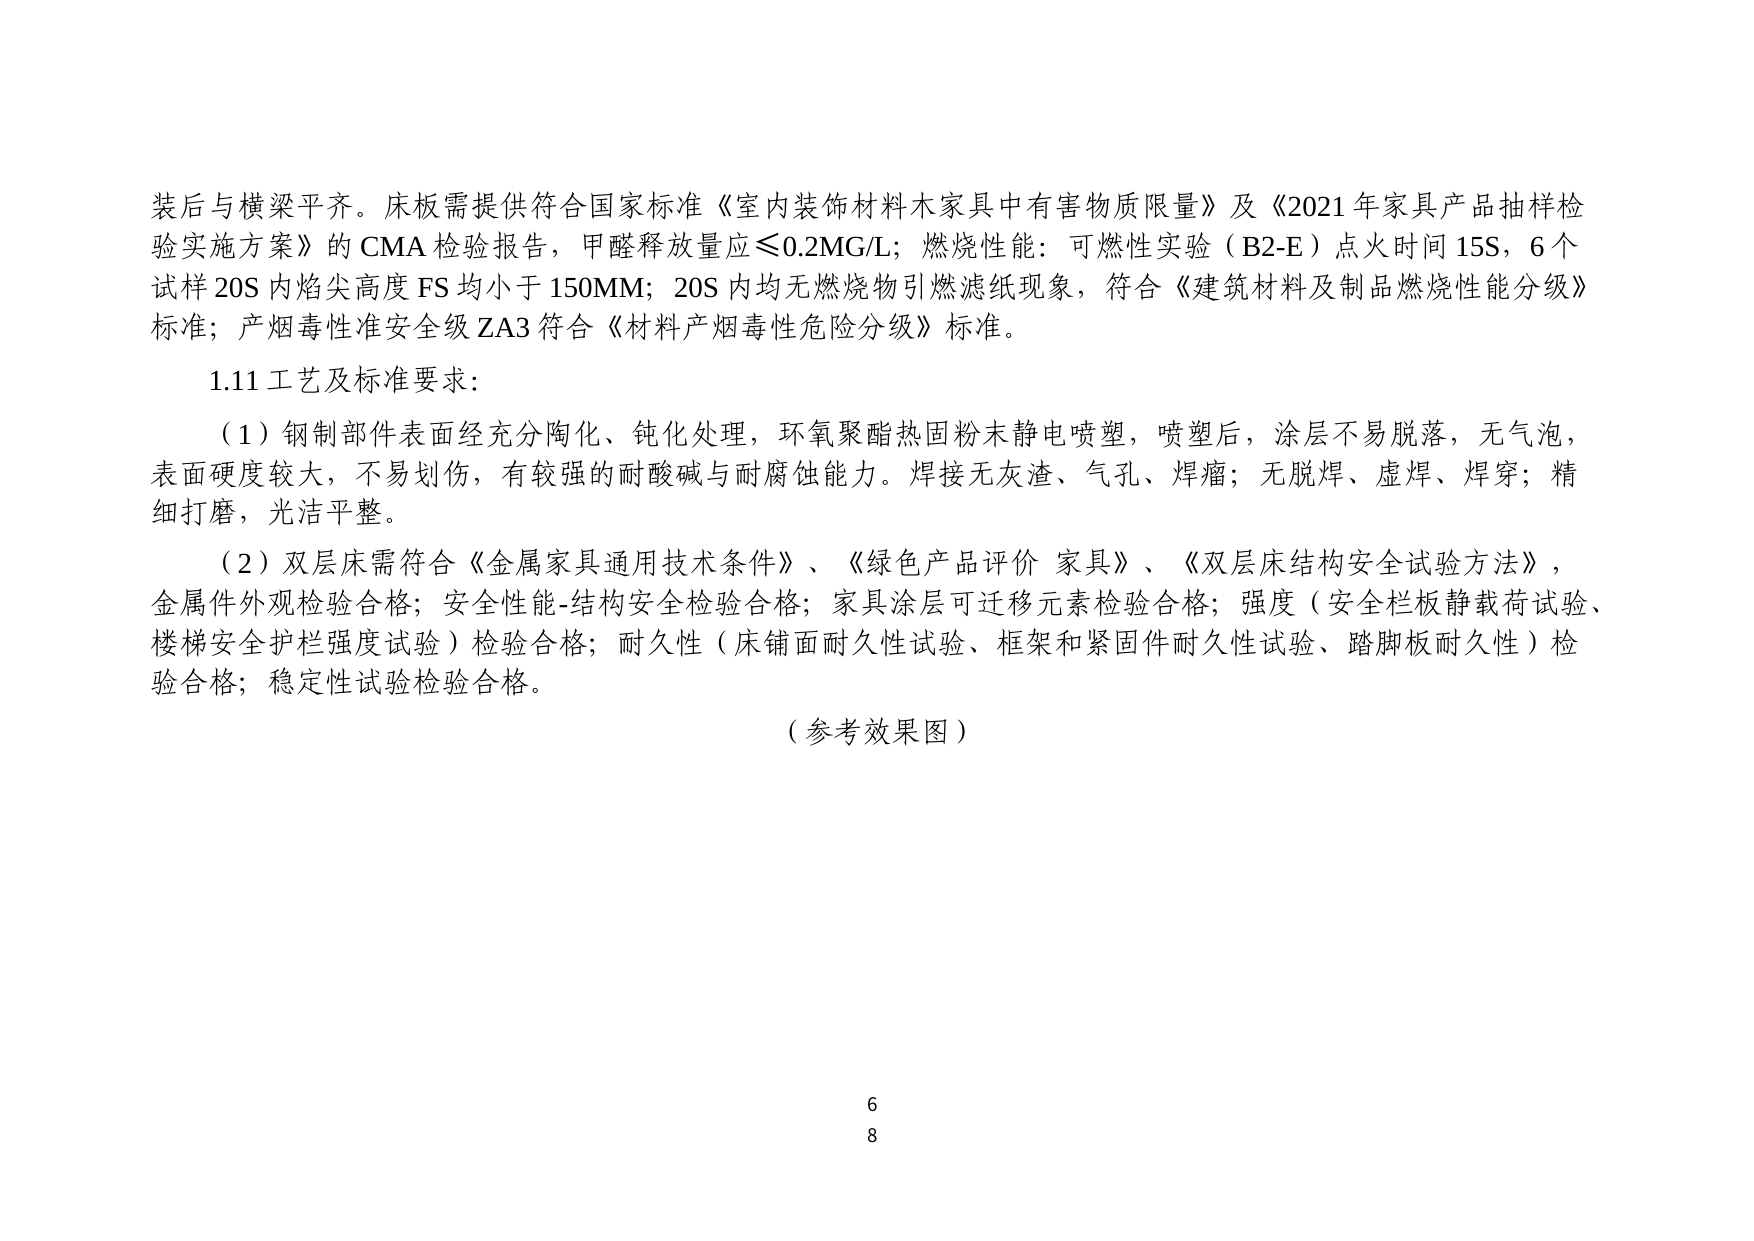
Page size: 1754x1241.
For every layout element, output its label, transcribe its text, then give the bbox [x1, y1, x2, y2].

text （2）双层床需符合《金属家具通用技术条件》、《绿色产品评价 家具》、《双层床结构安全试验方法》，金属件外观检验合格；安全性能-结构安全检验合格；家具涂层可迁移元素检验合格；强度（安全栏板静载荷试验、楼梯安全护栏强度试验）检验合格；耐久性（床铺面耐久性试验、框架和紧固件耐久性试验、踏脚板耐久性）检验合格；稳定性试验检验合格。 [150, 544, 1604, 696]
text （1）钢制部件表面经充分陶化、钝化处理，环氧聚酯热固粉末静电喷塑，喷塑后，涂层不易脱落，无气泡，表面硬度较大，不易划伤，有较强的耐酸碱与耐腐蚀能力。焊接无灰渣、气孔、焊瘤；无脱焊、虚焊、焊穿；精细打磨，光洁平整。 [150, 415, 1604, 527]
text （参考效果图） [150, 713, 1604, 747]
text 1.11工艺及标准要求： [150, 362, 1604, 397]
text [150, 187, 1604, 344]
